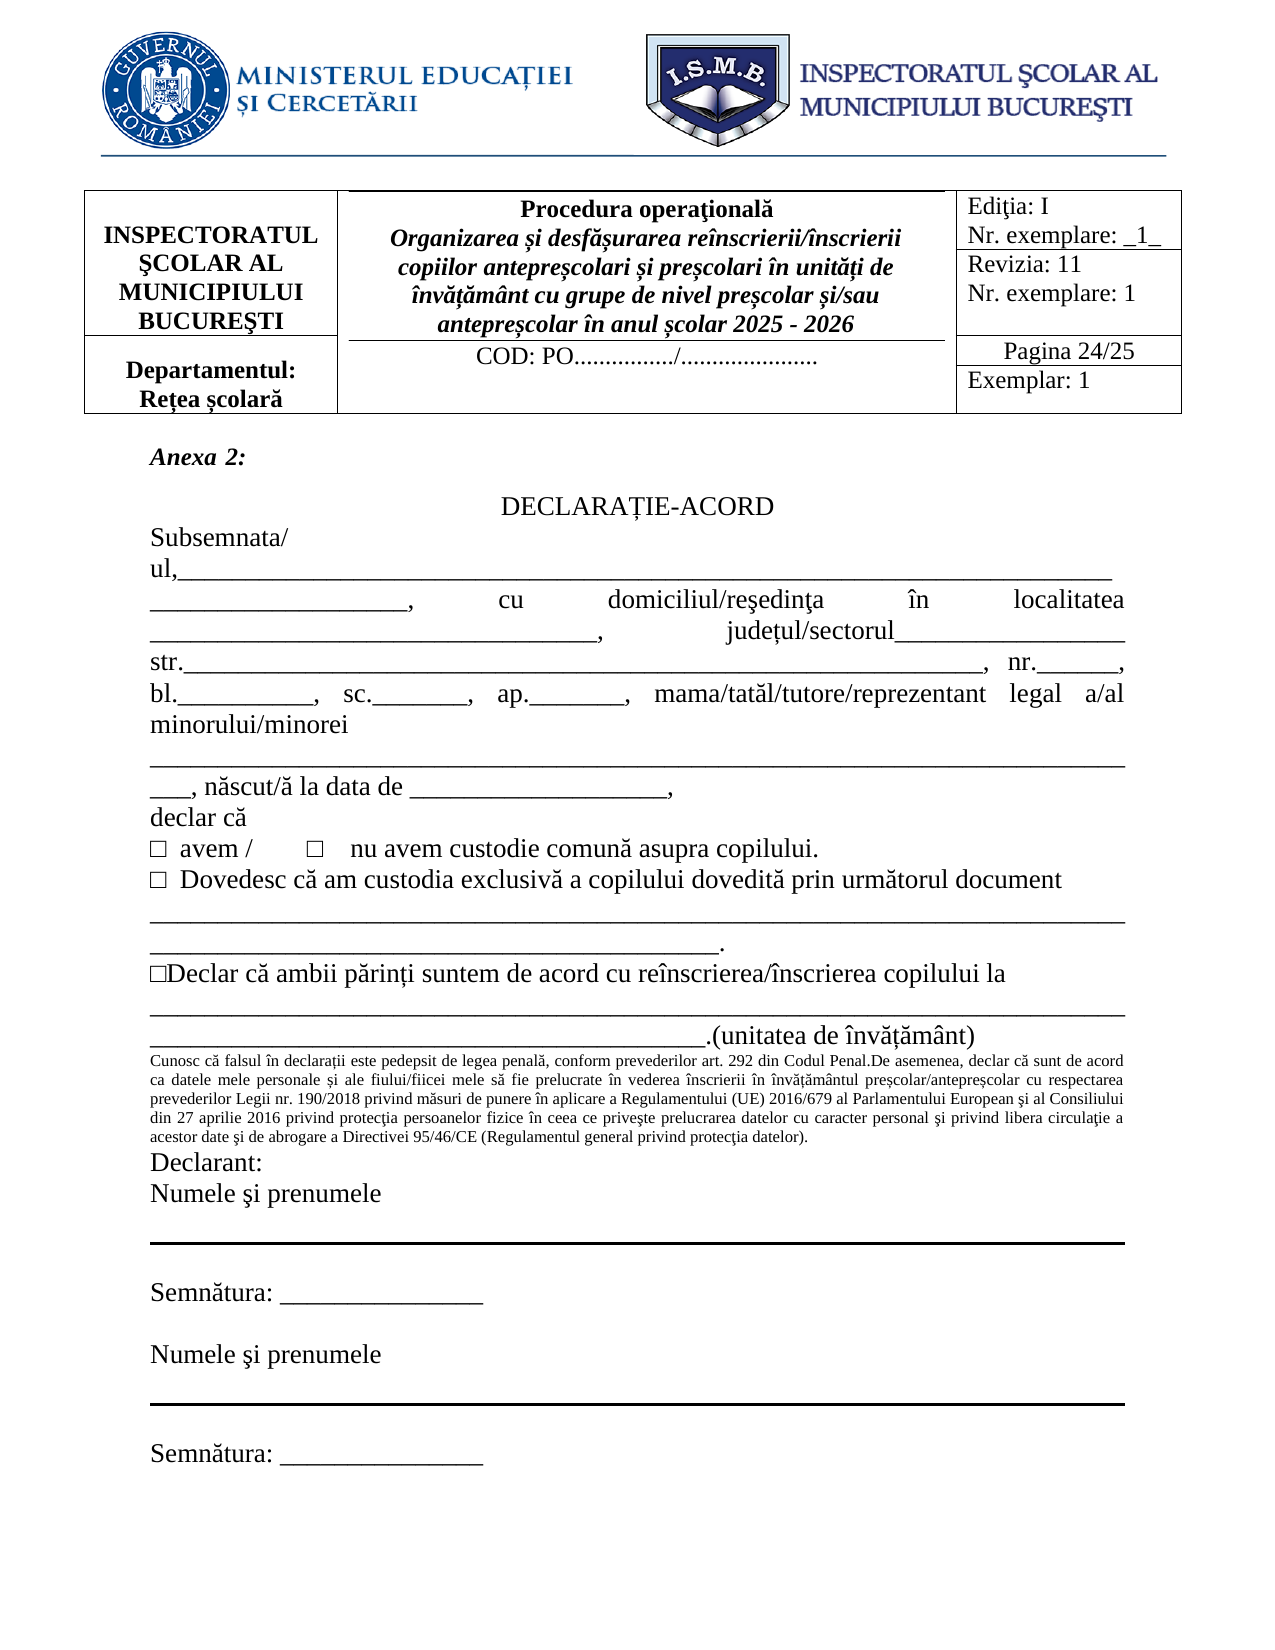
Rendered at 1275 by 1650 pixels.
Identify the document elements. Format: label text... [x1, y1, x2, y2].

text Cunosc că falsul în declarații este pedepsit de legea penală, conform prevederilor art. 292 din Codul Penal.De asemenea, declar că sunt de acord ca datele mele personale și ale fiului/fiicei mele să fie prelucrate în vederea înscrierii în învățământul preșcolar/antepreșcolar cu respectarea prevederilor Legii nr. 190/2018 privind măsuri de punere în aplicare a Regulamentului (UE) 2016/679 al Parlamentului European şi al Consiliului din 27 aprilie 2016 privind protecţia persoanelor fizice în ceea ce priveşte prelucrarea datelor cu caracter personal şi privind libera circulaţie a acestor date şi de abrogare a Directivei 95/46/CE (Regulamentul general privind protecţia datelor). [150, 1050, 1125, 1146]
text □Declar că ambii părinți suntem de acord cu reînscrierea/înscrierea copilului la _________________________________________________________________________________________________________________.(unitatea de învățământ) [150, 1017, 1125, 1050]
text Numele şi prenumele [150, 1177, 1125, 1208]
text □ Dovedesc că am custodia exclusivă a copilului dovedită prin următorul document __________________________________________________________________________________________________________________. [150, 924, 1125, 957]
text Semnătura: _______________ [150, 1437, 1125, 1468]
text DECLARAȚIE-ACORD [150, 490, 1125, 521]
text declar că [150, 801, 1125, 832]
text Semnătura: _______________ [150, 1276, 1125, 1307]
text Anexa 2: [150, 442, 1125, 471]
text Subsemnata/ul,________________________________________________________________________________________, cu domiciliul/reşedinţa în localitatea _________________________________, județul/sectorul_________________ str.___________________________________________________________, nr.______, bl.__________, sc._______, ap._______, mama/tatăl/tutore/reprezentant legal a/al minorului/minorei ___________________________________________________________________________, născut/ă la data de ___________________, [150, 768, 1125, 801]
text Numele şi prenumele [150, 1338, 1125, 1369]
text Declarant: [150, 1146, 1125, 1177]
picture [100, 29, 1167, 152]
text □Declar că ambii părinți suntem de acord cu reînscrierea/înscrierea copilului la _________________________________________________________________________________________________________________.(unitatea de învățământ) [150, 957, 1125, 1015]
text □ Dovedesc că am custodia exclusivă a copilului dovedită prin următorul document __________________________________________________________________________________________________________________. [150, 863, 1125, 922]
text □ avem / □ nu avem custodie comună asupra copilului. [150, 832, 1125, 863]
text Subsemnata/ul,________________________________________________________________________________________, cu domiciliul/reşedinţa în localitatea _________________________________, județul/sectorul_________________ str.___________________________________________________________, nr.______, bl.__________, sc._______, ap._______, mama/tatăl/tutore/reprezentant legal a/al minorului/minorei ___________________________________________________________________________, născut/ă la data de ___________________, [150, 521, 1125, 766]
